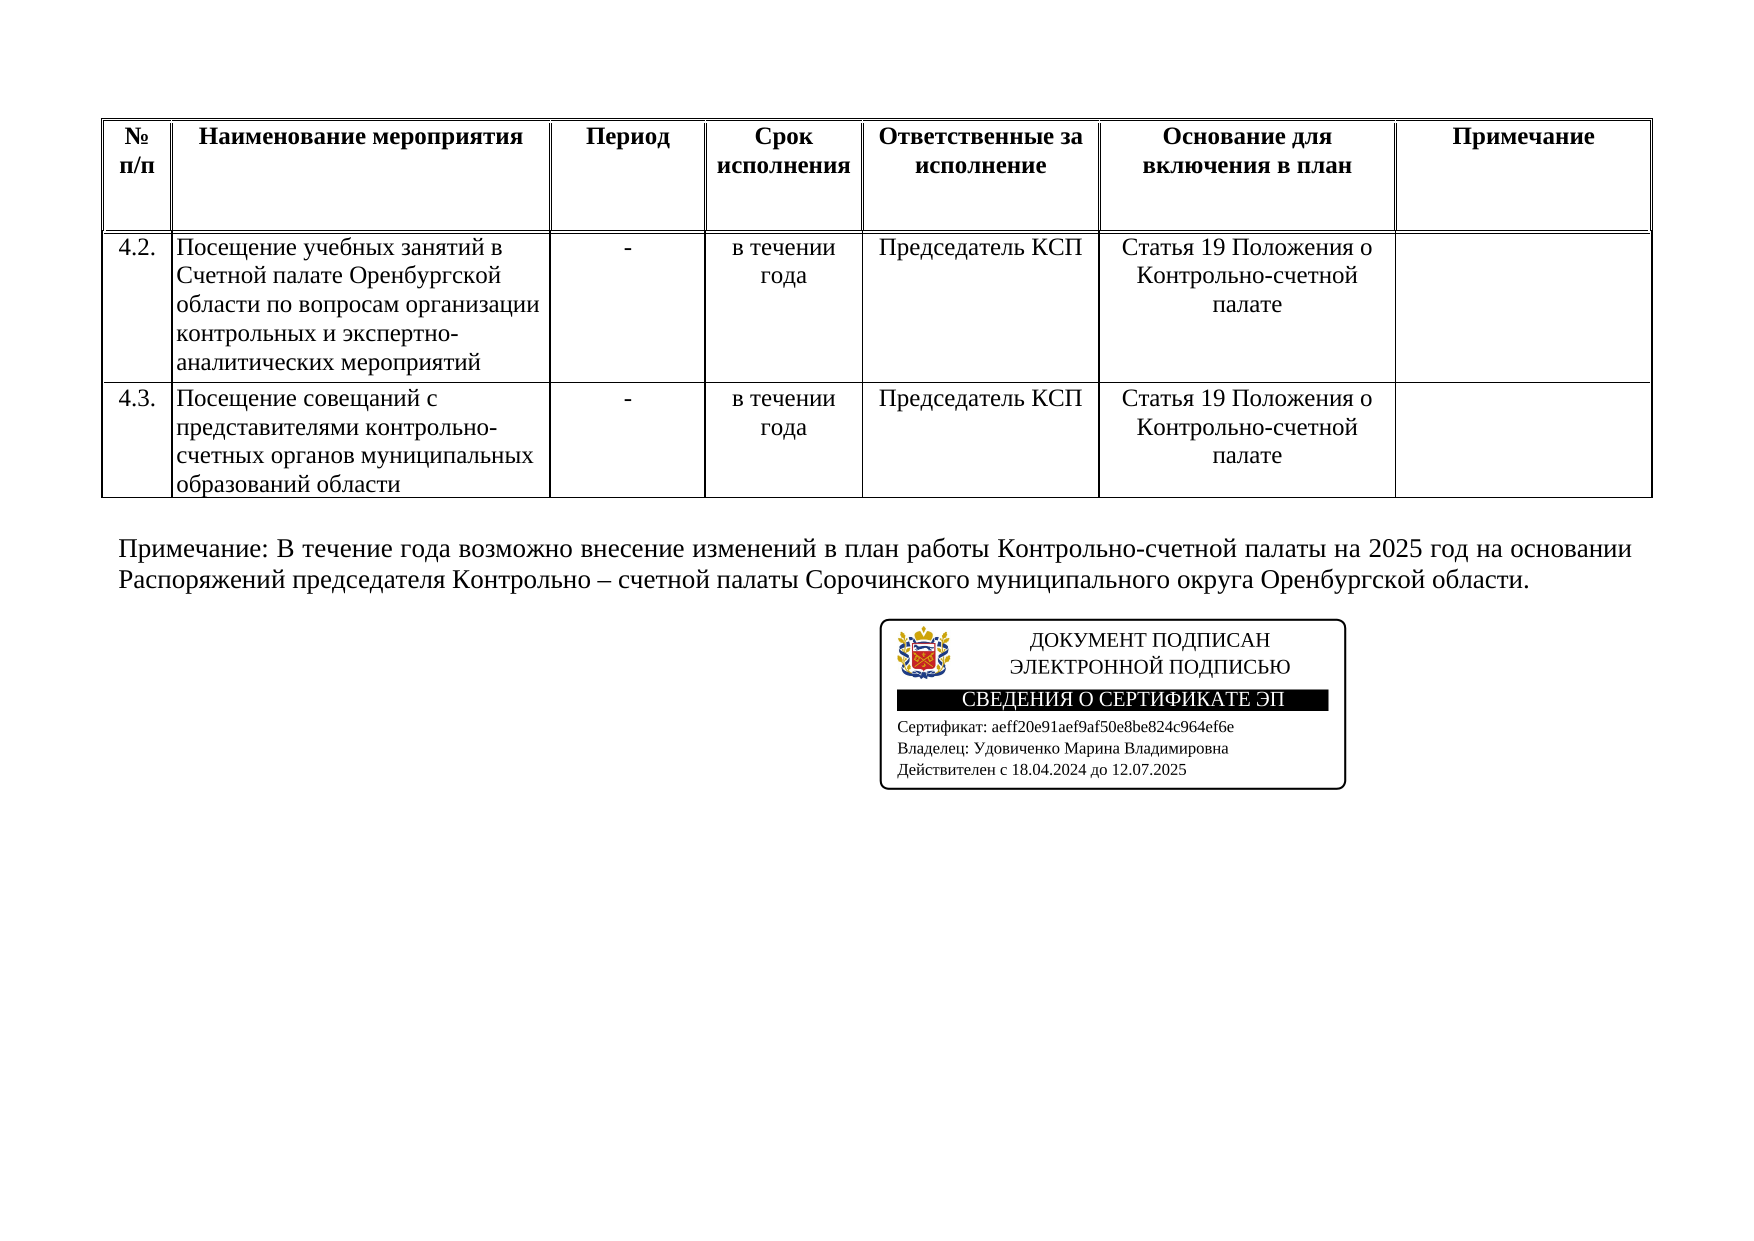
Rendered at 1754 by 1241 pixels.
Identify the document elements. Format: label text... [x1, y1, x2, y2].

table_cell - [551, 383, 704, 497]
table_cell Посещение учебных занятий в Счетной палате Оренбургской области по вопросам организации контрольных и экспертно- аналитических мероприятий [173, 234, 549, 381]
table_header Ответственные за исполнение [862, 121, 1099, 230]
table_cell Посещение совещаний с представителями контрольно-счетных органов муниципальных образований области [173, 383, 549, 497]
table_cell в течении года [706, 383, 862, 497]
picture [877, 615, 1349, 793]
table_header № п/п [102, 119, 172, 230]
text Примечание: В течение года возможно внесение изменений в план работы Контрольно-счетной палаты на 2025 год на основании Распоряжений председателя Контрольно – счетной палаты Сорочинского муниципального округа Оренбургской области. [118, 532, 1636, 594]
table_cell Статья 19 Положения о Контрольно-счетной палате [1100, 383, 1395, 497]
table_cell в течении года [706, 234, 862, 381]
table_cell 4.2. [103, 230, 171, 381]
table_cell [1100, 234, 1395, 381]
table_cell [1396, 381, 1651, 497]
table_header Период [550, 121, 705, 230]
table_cell - [551, 234, 704, 381]
table_cell Председатель КСП [863, 234, 1098, 381]
table_header Срок исполнения [705, 121, 862, 230]
table_header Наименование мероприятия [172, 121, 550, 230]
table_cell Председатель КСП [863, 383, 1098, 497]
table_header Примечание [1395, 121, 1650, 230]
table_header Основание для включения в план [1099, 121, 1395, 230]
table_cell [1396, 230, 1651, 381]
table_cell 4.3. [103, 381, 171, 497]
